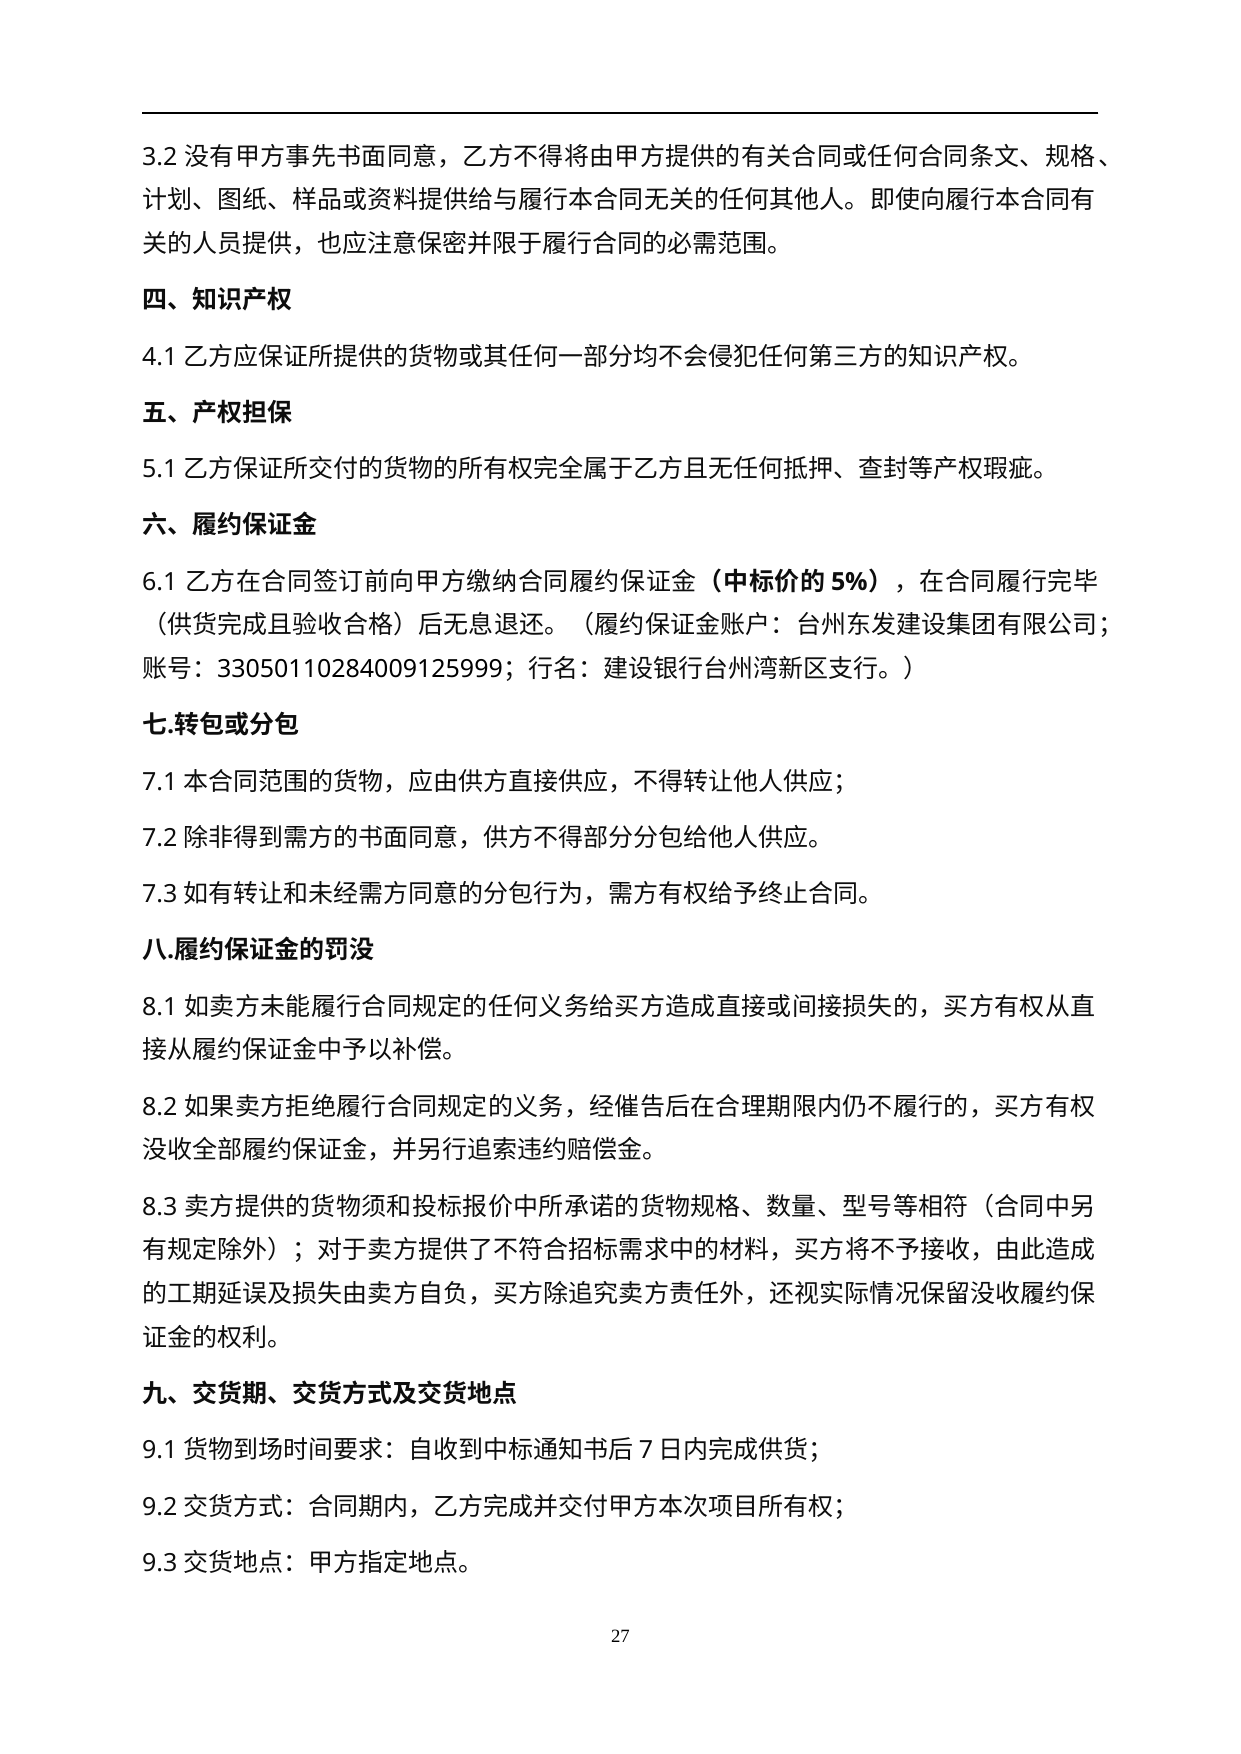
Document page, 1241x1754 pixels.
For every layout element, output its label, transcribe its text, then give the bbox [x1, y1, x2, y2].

text 6.1 乙方在合同签订前向甲方缴纳合同履约保证金（中标价的5%），在合同履行完毕（供货完成且验收合格）后无息退还。（履约保证金账户：台州东发建设集团有限公司；账号：33050110284009125999；行名：建设银行台州湾新区支行。） [142, 555, 1098, 686]
text 7.3 如有转让和未经需方同意的分包行为，需方有权给予终止合同。 [142, 867, 1098, 911]
text 四、知识产权 [142, 274, 1098, 317]
text 9.1 货物到场时间要求：自收到中标通知书后7日内完成供货； [142, 1424, 1098, 1467]
text 4.1 乙方应保证所提供的货物或其任何一部分均不会侵犯任何第三方的知识产权。 [142, 330, 1098, 374]
text 8.1 如卖方未能履行合同规定的任何义务给买方造成直接或间接损失的，买方有权从直接从履约保证金中予以补偿。 [142, 980, 1098, 1067]
text 六、履约保证金 [142, 499, 1098, 542]
text 七.转包或分包 [142, 699, 1098, 742]
text 3.2 没有甲方事先书面同意，乙方不得将由甲方提供的有关合同或任何合同条文、规格、计划、图纸、样品或资料提供给与履行本合同无关的任何其他人。即使向履行本合同有关的人员提供，也应注意保密并限于履行合同的必需范围。 [142, 130, 1098, 261]
text 九、交货期、交货方式及交货地点 [142, 1367, 1098, 1411]
text 八.履约保证金的罚没 [142, 924, 1098, 967]
text 7.1 本合同范围的货物，应由供方直接供应，不得转让他人供应； [142, 755, 1098, 799]
text 五、产权担保 [142, 386, 1098, 430]
text 7.2 除非得到需方的书面同意，供方不得部分分包给他人供应。 [142, 811, 1098, 855]
text 8.2 如果卖方拒绝履行合同规定的义务，经催告后在合理期限内仍不履行的，买方有权没收全部履约保证金，并另行追索违约赔偿金。 [142, 1080, 1098, 1167]
text 8.3 卖方提供的货物须和投标报价中所承诺的货物规格、数量、型号等相符（合同中另有规定除外）；对于卖方提供了不符合招标需求中的材料，买方将不予接收，由此造成的工期延误及损失由卖方自负，买方除追究卖方责任外，还视实际情况保留没收履约保证金的权利。 [142, 1180, 1098, 1355]
text 9.2 交货方式：合同期内，乙方完成并交付甲方本次项目所有权； [142, 1480, 1098, 1524]
text 5.1 乙方保证所交付的货物的所有权完全属于乙方且无任何抵押、查封等产权瑕疵。 [142, 442, 1098, 486]
text 9.3 交货地点：甲方指定地点。 [142, 1536, 1098, 1580]
